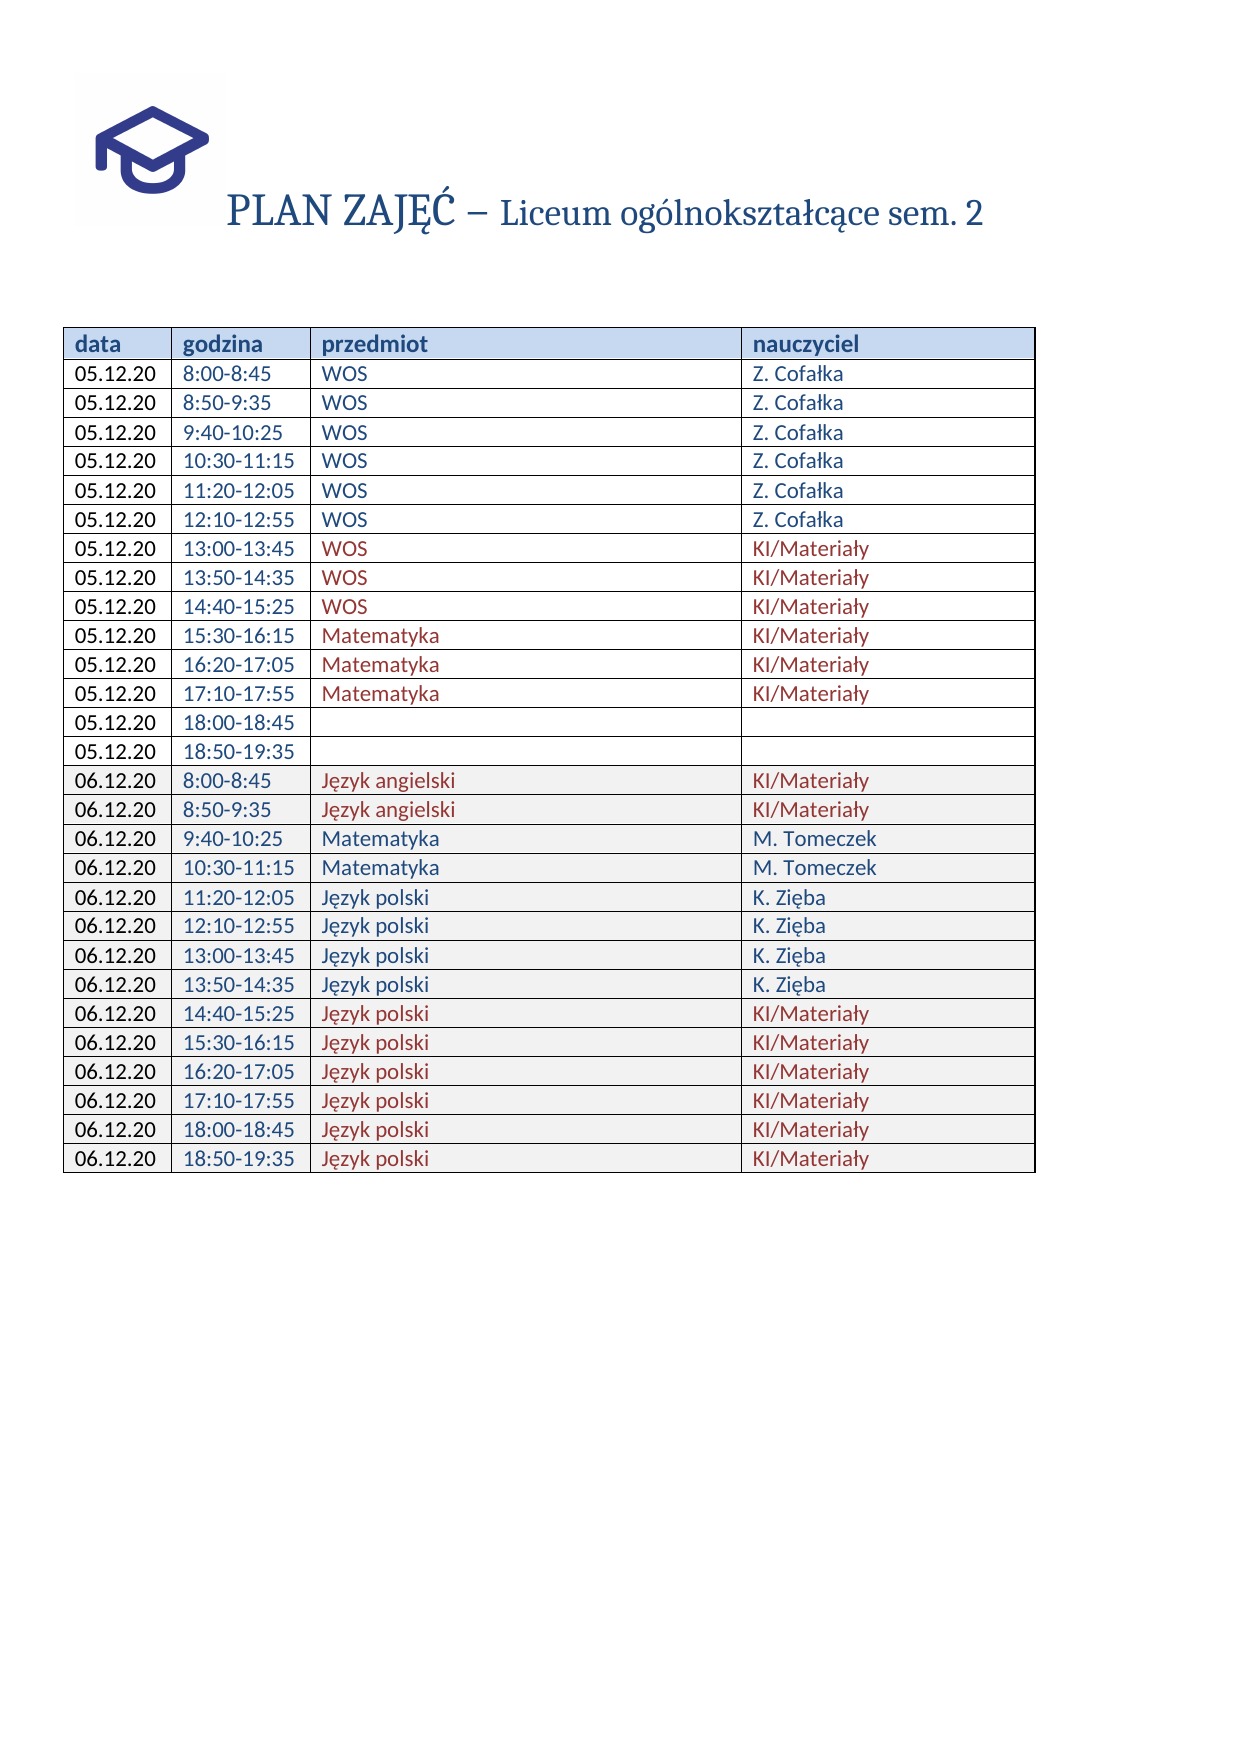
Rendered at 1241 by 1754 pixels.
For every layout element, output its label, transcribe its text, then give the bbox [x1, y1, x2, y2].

table_cell Język polski [311, 999, 741, 1027]
table_cell KI/Materiały [742, 563, 1034, 591]
table_cell Z. Cofałka [742, 505, 1034, 533]
table_cell KI/Materiały [742, 592, 1034, 620]
table_cell Z. Cofałka [742, 476, 1034, 504]
table_cell [311, 737, 741, 765]
table_cell 06.12.20 [64, 1028, 171, 1056]
table_cell 18:00-18:45 [172, 1115, 310, 1143]
table_cell 05.12.20 [64, 650, 171, 678]
table_cell KI/Materiały [742, 650, 1034, 678]
table_cell KI/Materiały [742, 679, 1034, 707]
table_cell [311, 708, 741, 736]
table_cell 15:30-16:15 [172, 621, 310, 649]
table_cell WOS [311, 418, 741, 446]
table_cell KI/Materiały [742, 621, 1034, 649]
table_cell 12:10-12:55 [172, 912, 310, 940]
table_cell Z. Cofałka [742, 418, 1034, 446]
table_cell WOS [311, 476, 741, 504]
table_cell 05.12.20 [64, 476, 171, 504]
table_cell KI/Materiały [742, 1028, 1034, 1056]
table_cell 16:20-17:05 [172, 1057, 310, 1085]
table_cell K. Zięba [742, 970, 1034, 998]
table_header data [64, 328, 171, 358]
table_cell Język polski [311, 1144, 741, 1172]
table_cell 15:30-16:15 [172, 1028, 310, 1056]
table_cell Język polski [311, 1028, 741, 1056]
table_header przedmiot [311, 328, 741, 358]
table_cell KI/Materiały [742, 999, 1034, 1027]
table_cell 17:10-17:55 [172, 1086, 310, 1114]
table_cell 9:40-10:25 [172, 418, 310, 446]
table_cell M. Tomeczek [742, 825, 1034, 852]
table_cell Matematyka [311, 650, 741, 678]
table_cell 06.12.20 [64, 766, 171, 794]
table_header godzina [172, 328, 310, 358]
table_cell 05.12.20 [64, 737, 171, 765]
table_cell 13:00-13:45 [172, 941, 310, 969]
table_cell WOS [311, 534, 741, 562]
table_cell WOS [311, 360, 741, 387]
table_cell 16:20-17:05 [172, 650, 310, 678]
table_cell 18:50-19:35 [172, 737, 310, 765]
table_cell Matematyka [311, 621, 741, 649]
table_cell 13:50-14:35 [172, 970, 310, 998]
table_cell 05.12.20 [64, 534, 171, 562]
table_cell Język angielski [311, 766, 741, 794]
table_cell KI/Materiały [742, 1086, 1034, 1114]
table_cell K. Zięba [742, 912, 1034, 940]
table_cell 8:50-9:35 [172, 389, 310, 417]
table_header nauczyciel [742, 328, 1034, 358]
table_cell Matematyka [311, 679, 741, 707]
table_cell Język polski [311, 970, 741, 998]
table_cell 8:50-9:35 [172, 795, 310, 823]
table_cell 06.12.20 [64, 970, 171, 998]
table_cell Język angielski [311, 795, 741, 823]
table_cell Język polski [311, 1057, 741, 1085]
table_cell 14:40-15:25 [172, 999, 310, 1027]
table_cell 06.12.20 [64, 854, 171, 882]
table_cell 05.12.20 [64, 360, 171, 387]
table_cell WOS [311, 389, 741, 417]
table_cell K. Zięba [742, 883, 1034, 911]
table_cell 12:10-12:55 [172, 505, 310, 533]
picture [75, 73, 227, 226]
table_cell 10:30-11:15 [172, 447, 310, 475]
table_cell 06.12.20 [64, 825, 171, 852]
table_cell KI/Materiały [742, 795, 1034, 823]
table_cell Z. Cofałka [742, 389, 1034, 417]
table_cell Z. Cofałka [742, 360, 1034, 387]
table_cell 06.12.20 [64, 1144, 171, 1172]
table_cell KI/Materiały [742, 1144, 1034, 1172]
table_cell 05.12.20 [64, 708, 171, 736]
table_cell WOS [311, 505, 741, 533]
table_cell WOS [311, 592, 741, 620]
table_cell K. Zięba [742, 941, 1034, 969]
table_cell 13:50-14:35 [172, 563, 310, 591]
table_cell M. Tomeczek [742, 854, 1034, 882]
table_cell 13:00-13:45 [172, 534, 310, 562]
table_cell KI/Materiały [742, 534, 1034, 562]
table_cell Z. Cofałka [742, 447, 1034, 475]
table_cell 05.12.20 [64, 447, 171, 475]
table_cell 17:10-17:55 [172, 679, 310, 707]
table_cell KI/Materiały [742, 766, 1034, 794]
table_cell 18:50-19:35 [172, 1144, 310, 1172]
table_cell 10:30-11:15 [172, 854, 310, 882]
table_cell 05.12.20 [64, 389, 171, 417]
table_cell WOS [311, 447, 741, 475]
table_cell Język polski [311, 941, 741, 969]
table_cell 05.12.20 [64, 592, 171, 620]
table_cell Język polski [311, 1115, 741, 1143]
table_cell [742, 737, 1034, 765]
table_cell 05.12.20 [64, 679, 171, 707]
table_cell Język polski [311, 1086, 741, 1114]
table_cell 05.12.20 [64, 418, 171, 446]
table_cell 06.12.20 [64, 999, 171, 1027]
table_cell KI/Materiały [742, 1057, 1034, 1085]
table_cell 06.12.20 [64, 795, 171, 823]
table_cell 06.12.20 [64, 1086, 171, 1114]
table_cell Język polski [311, 912, 741, 940]
table_cell 05.12.20 [64, 563, 171, 591]
table_cell 8:00-8:45 [172, 766, 310, 794]
table_cell 06.12.20 [64, 1057, 171, 1085]
table_cell 9:40-10:25 [172, 825, 310, 852]
table_cell 11:20-12:05 [172, 883, 310, 911]
table_cell 14:40-15:25 [172, 592, 310, 620]
table_cell Język polski [311, 883, 741, 911]
table_cell 06.12.20 [64, 941, 171, 969]
table_cell KI/Materiały [742, 1115, 1034, 1143]
table_cell 06.12.20 [64, 1115, 171, 1143]
table_cell 05.12.20 [64, 621, 171, 649]
table_cell 06.12.20 [64, 883, 171, 911]
table_cell 05.12.20 [64, 505, 171, 533]
table_cell WOS [311, 563, 741, 591]
table_cell 18:00-18:45 [172, 708, 310, 736]
table_cell 06.12.20 [64, 912, 171, 940]
table_cell [742, 708, 1034, 736]
table_cell Matematyka [311, 854, 741, 882]
table_cell 11:20-12:05 [172, 476, 310, 504]
table_cell Matematyka [311, 825, 741, 852]
table_cell 8:00-8:45 [172, 360, 310, 387]
